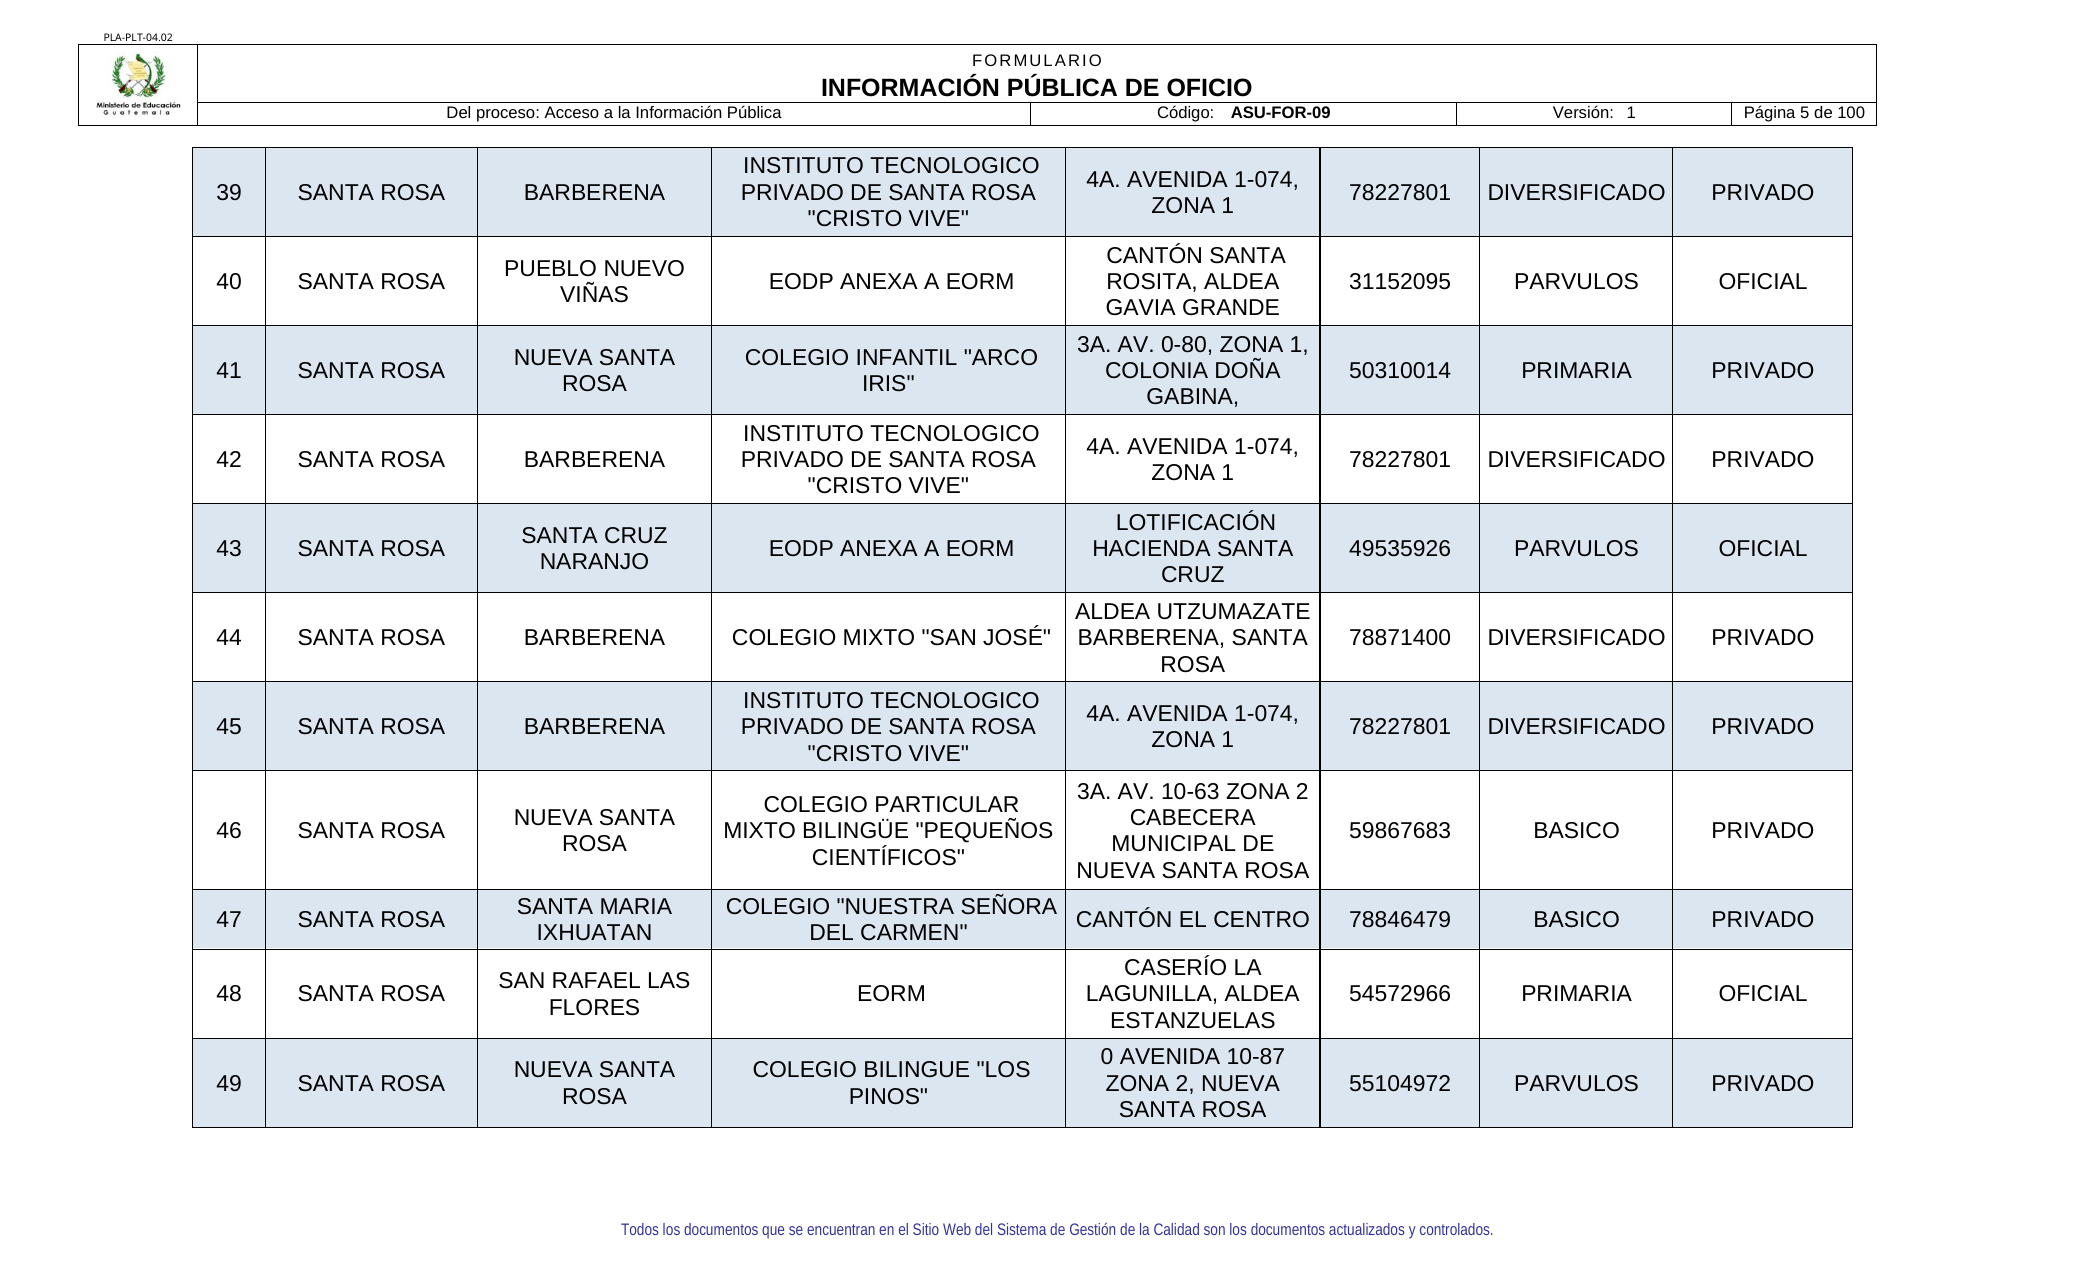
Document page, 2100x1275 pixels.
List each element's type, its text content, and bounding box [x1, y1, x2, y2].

table_cell PRIVADO [1673, 682, 1852, 770]
table_cell INSTITUTO TECNOLOGICO PRIVADO DE SANTA ROSA "CRISTO VIVE" [712, 682, 1065, 770]
table_cell 4A. AVENIDA 1-074, ZONA 1 [1066, 682, 1319, 770]
table_cell 50310014 [1321, 326, 1479, 414]
table_cell SANTA ROSA [266, 415, 477, 503]
table_cell PRIVADO [1673, 148, 1852, 236]
table_cell 45 [193, 682, 265, 770]
table_cell 46 [193, 771, 265, 889]
table_cell CANTÓN SANTA ROSITA, ALDEA GAVIA GRANDE [1066, 237, 1319, 325]
table_cell PRIVADO [1673, 326, 1852, 414]
table_cell BARBERENA [478, 593, 711, 681]
table_cell COLEGIO MIXTO "SAN JOSÉ" [712, 593, 1065, 681]
table_cell PRIVADO [1673, 1039, 1852, 1127]
table_cell NUEVA SANTA ROSA [478, 326, 711, 414]
table_cell SANTA ROSA [266, 593, 477, 681]
table_cell SANTA ROSA [266, 1039, 477, 1127]
table_cell COLEGIO PARTICULAR MIXTO BILINGÜE "PEQUEÑOS CIENTÍFICOS" [712, 771, 1065, 889]
table_cell INSTITUTO TECNOLOGICO PRIVADO DE SANTA ROSA "CRISTO VIVE" [712, 148, 1065, 236]
table_cell 4A. AVENIDA 1-074, ZONA 1 [1066, 415, 1319, 503]
table_cell SANTA CRUZ NARANJO [478, 504, 711, 592]
table_cell DIVERSIFICADO [1480, 593, 1672, 681]
table_cell 48 [193, 950, 265, 1038]
picture [95, 51, 181, 117]
table_cell NUEVA SANTA ROSA [478, 771, 711, 889]
table_cell 49535926 [1321, 504, 1479, 592]
table_cell CANTÓN EL CENTRO [1066, 890, 1319, 948]
table_cell PARVULOS [1480, 1039, 1672, 1127]
table_cell BARBERENA [478, 682, 711, 770]
table_cell 42 [193, 415, 265, 503]
table_cell SANTA ROSA [266, 771, 477, 889]
table_cell 49 [193, 1039, 265, 1127]
table_cell 4A. AVENIDA 1-074, ZONA 1 [1066, 148, 1319, 236]
table_cell EORM [712, 950, 1065, 1038]
table_cell PARVULOS [1480, 504, 1672, 592]
table_cell PRIVADO [1673, 593, 1852, 681]
table_cell SANTA ROSA [266, 504, 477, 592]
table_cell DIVERSIFICADO [1480, 682, 1672, 770]
table_cell SANTA ROSA [266, 326, 477, 414]
table_cell 44 [193, 593, 265, 681]
table_cell PRIVADO [1673, 771, 1852, 889]
table_cell BASICO [1480, 890, 1672, 948]
table_cell INSTITUTO TECNOLOGICO PRIVADO DE SANTA ROSA "CRISTO VIVE" [712, 415, 1065, 503]
table_cell DIVERSIFICADO [1480, 415, 1672, 503]
table_cell 43 [193, 504, 265, 592]
table_cell LOTIFICACIÓN HACIENDA SANTA CRUZ [1066, 504, 1319, 592]
table_cell SAN RAFAEL LAS FLORES [478, 950, 711, 1038]
table_cell 55104972 [1321, 1039, 1479, 1127]
table_cell BARBERENA [478, 148, 711, 236]
table_cell COLEGIO BILINGUE "LOS PINOS" [712, 1039, 1065, 1127]
table_cell 78846479 [1321, 890, 1479, 948]
table_cell PRIVADO [1673, 890, 1852, 948]
table_cell EODP ANEXA A EORM [712, 237, 1065, 325]
table_cell 0 AVENIDA 10-87 ZONA 2, NUEVA SANTA ROSA [1066, 1039, 1319, 1127]
table_cell 78227801 [1321, 415, 1479, 503]
table_cell 3A. AV. 10-63 ZONA 2 CABECERA MUNICIPAL DE NUEVA SANTA ROSA [1066, 771, 1319, 889]
table_cell SANTA ROSA [266, 682, 477, 770]
table_cell 78871400 [1321, 593, 1479, 681]
table_cell 78227801 [1321, 148, 1479, 236]
table_cell SANTA MARIA IXHUATAN [478, 890, 711, 948]
table_cell SANTA ROSA [266, 237, 477, 325]
table_cell OFICIAL [1673, 950, 1852, 1038]
table_cell SANTA ROSA [266, 950, 477, 1038]
table_cell COLEGIO "NUESTRA SEÑORA DEL CARMEN" [712, 890, 1065, 948]
table_cell 47 [193, 890, 265, 948]
table_cell 78227801 [1321, 682, 1479, 770]
table_cell COLEGIO INFANTIL "ARCO IRIS" [712, 326, 1065, 414]
table_cell SANTA ROSA [266, 148, 477, 236]
table_cell BARBERENA [478, 415, 711, 503]
table_cell PRIMARIA [1480, 326, 1672, 414]
table_cell 39 [193, 148, 265, 236]
table_cell PRIMARIA [1480, 950, 1672, 1038]
table_cell OFICIAL [1673, 504, 1852, 592]
table_cell PRIVADO [1673, 415, 1852, 503]
table_cell NUEVA SANTA ROSA [478, 1039, 711, 1127]
table_cell OFICIAL [1673, 237, 1852, 325]
table_cell PUEBLO NUEVO VIÑAS [478, 237, 711, 325]
table_cell BASICO [1480, 771, 1672, 889]
table_cell ALDEA UTZUMAZATE BARBERENA, SANTA ROSA [1066, 593, 1319, 681]
table_cell 41 [193, 326, 265, 414]
table_cell 3A. AV. 0-80, ZONA 1, COLONIA DOÑA GABINA, [1066, 326, 1319, 414]
table_cell EODP ANEXA A EORM [712, 504, 1065, 592]
table_cell CASERÍO LA LAGUNILLA, ALDEA ESTANZUELAS [1066, 950, 1319, 1038]
table_cell 54572966 [1321, 950, 1479, 1038]
table_cell 40 [193, 237, 265, 325]
table_cell PARVULOS [1480, 237, 1672, 325]
table_cell 31152095 [1321, 237, 1479, 325]
table_cell SANTA ROSA [266, 890, 477, 948]
table_cell DIVERSIFICADO [1480, 148, 1672, 236]
table_cell 59867683 [1321, 771, 1479, 889]
